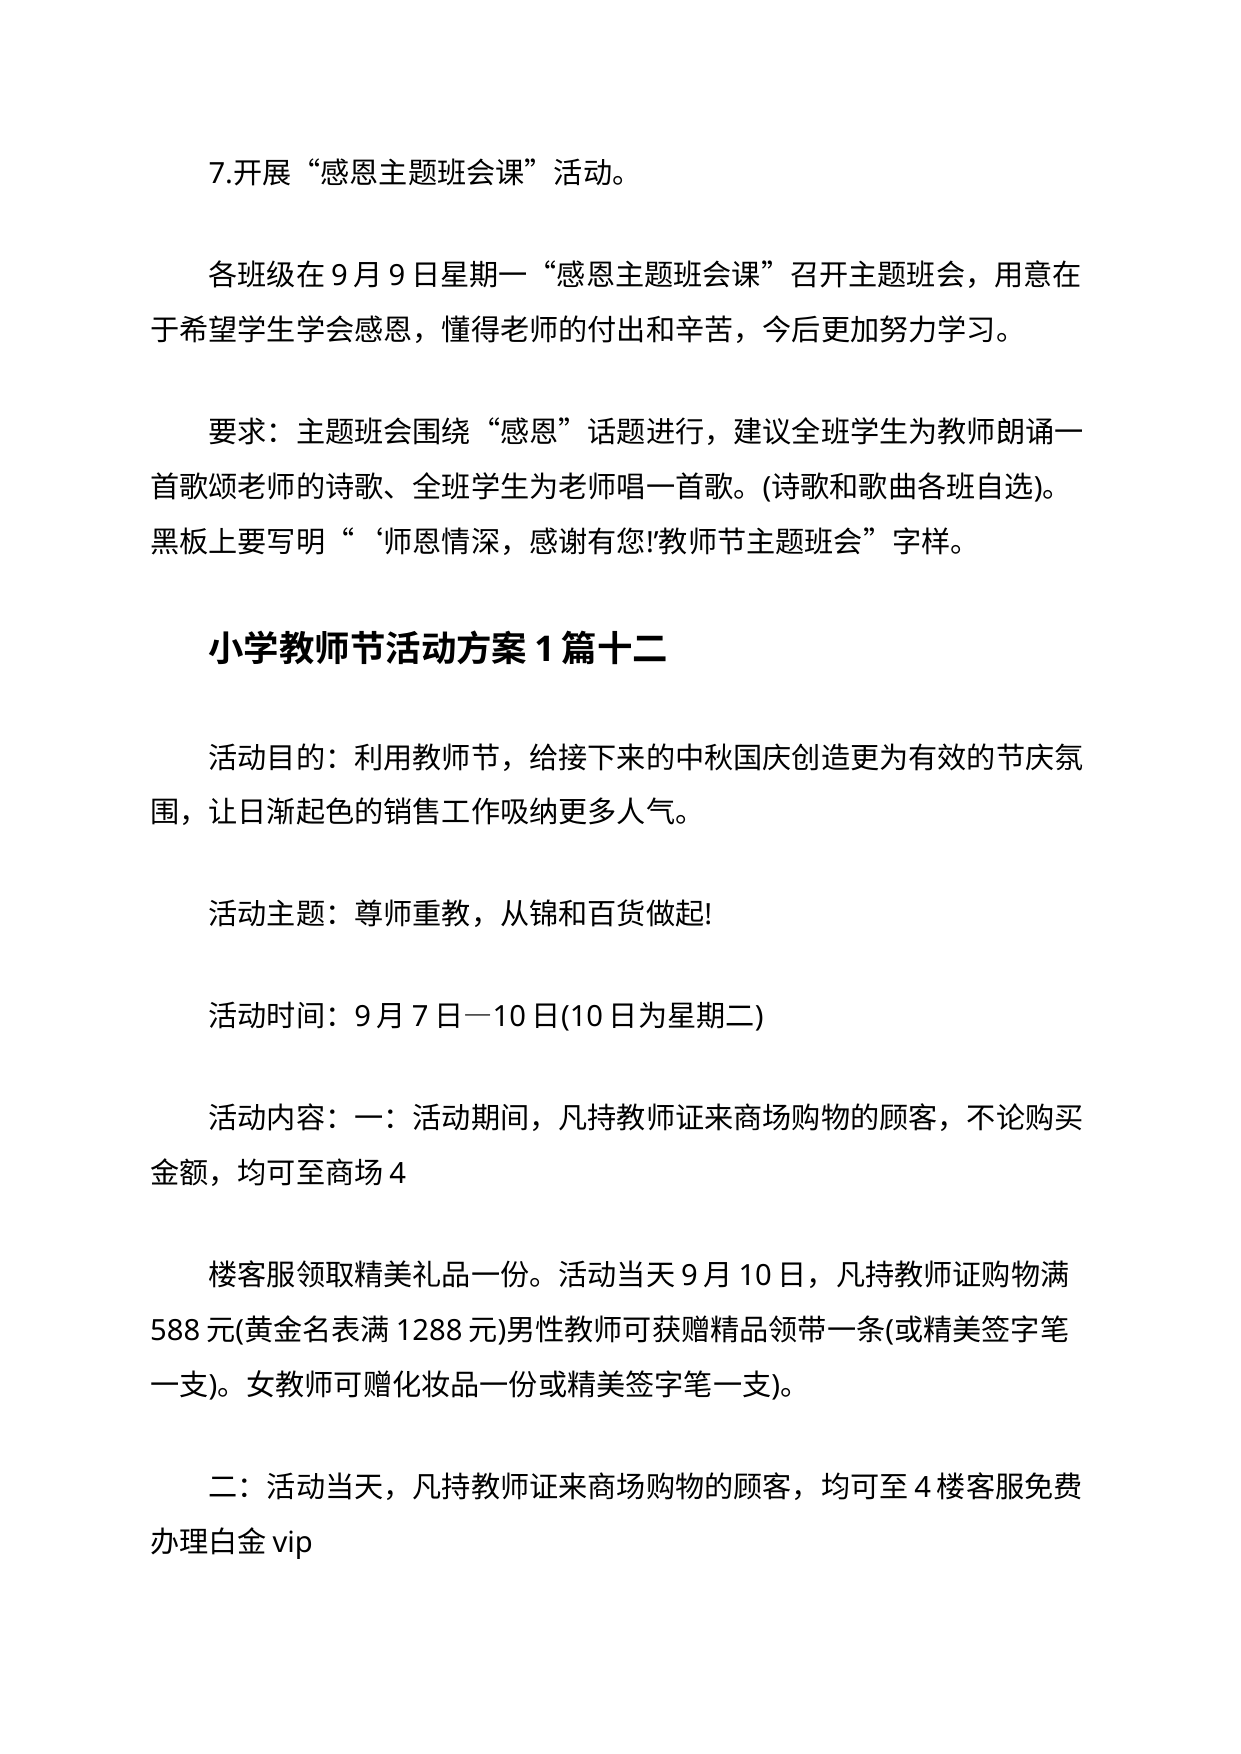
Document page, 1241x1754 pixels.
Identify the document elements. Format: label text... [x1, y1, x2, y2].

text 活动主题：尊师重教，从锦和百货做起! [150, 891, 1090, 933]
text 各班级在9月9日星期一“感恩主题班会课”召开主题班会，用意在于希望学生学会感恩，懂得老师的付出和辛苦，今后更加努力学习。 [150, 252, 1090, 349]
text 7.开展“感恩主题班会课”活动。 [150, 150, 1090, 192]
text 活动时间：9月7日—10日(10日为星期二) [150, 993, 1090, 1035]
text 要求：主题班会围绕“感恩”话题进行，建议全班学生为教师朗诵一首歌颂老师的诗歌、全班学生为老师唱一首歌。(诗歌和歌曲各班自选)。黑板上要写明“‘师恩情深，感谢有您!’教师节主题班会”字样。 [150, 409, 1090, 561]
text 活动内容：一：活动期间，凡持教师证来商场购物的顾客，不论购买金额，均可至商场4 [150, 1095, 1090, 1192]
text 小学教师节活动方案1篇十二 [150, 621, 1090, 672]
text 活动目的：利用教师节，给接下来的中秋国庆创造更为有效的节庆氛围，让日渐起色的销售工作吸纳更多人气。 [150, 734, 1090, 831]
text 二：活动当天，凡持教师证来商场购物的顾客，均可至4楼客服免费办理白金vip [150, 1464, 1090, 1561]
text 楼客服领取精美礼品一份。活动当天9月10日，凡持教师证购物满588元(黄金名表满1288元)男性教师可获赠精品领带一条(或精美签字笔一支)。女教师可赠化妆品一份或精美签字笔一支)。 [150, 1252, 1090, 1404]
